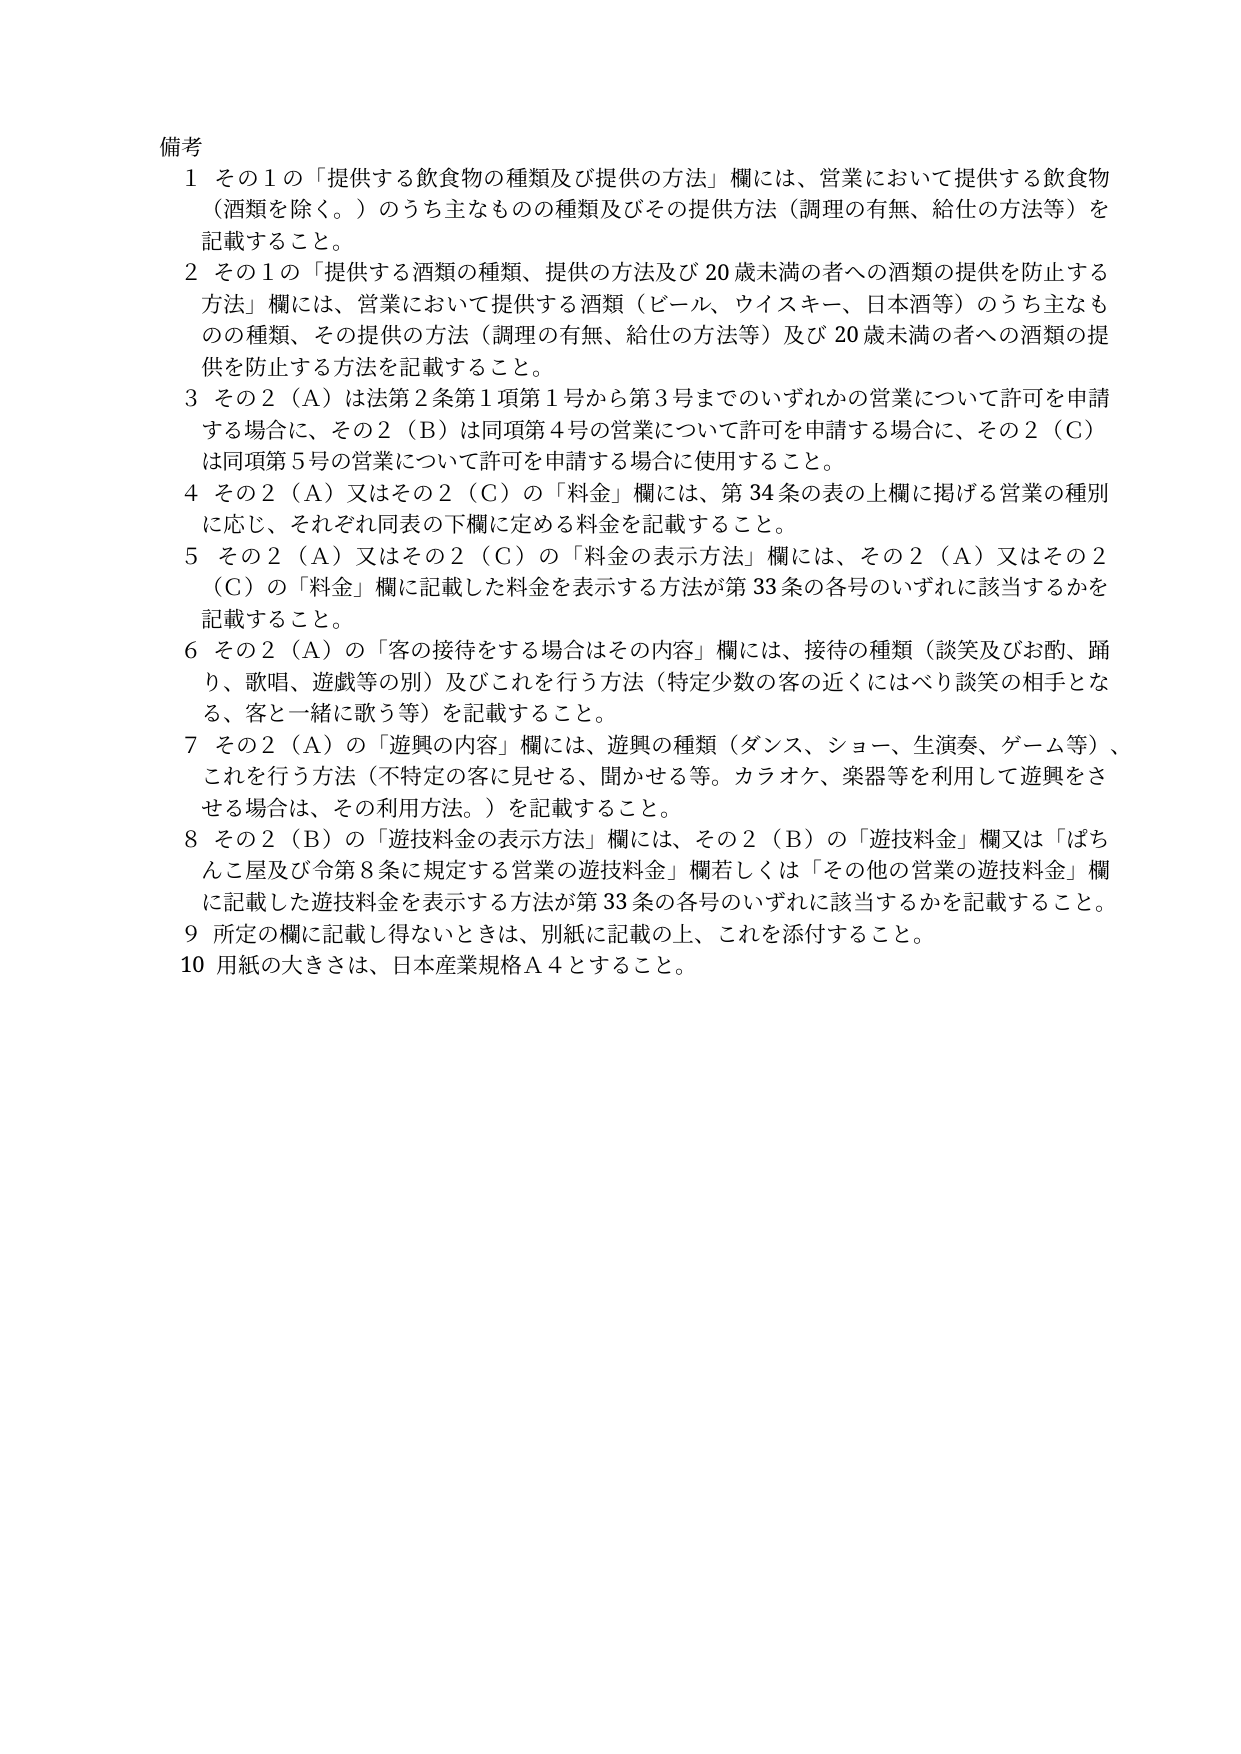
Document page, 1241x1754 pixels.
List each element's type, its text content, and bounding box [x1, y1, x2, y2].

text ８ その２（Ｂ）の「遊技料金の表示方法」欄には、その２（Ｂ）の「遊技料金」欄又は「ぱちんこ屋及び令第８条に規定する営業の遊技料金」欄若しくは「その他の営業の遊技料金」欄に記載した遊技料金を表示する方法が第33条の各号のいずれに該当するかを記載すること。 [180, 822, 1110, 917]
text ６ その２（Ａ）の「客の接待をする場合はその内容」欄には、接待の種類（談笑及びお酌、踊り、歌唱、遊戯等の別）及びこれを行う方法（特定少数の客の近くにはべり談笑の相手となる、客と一緒に歌う等）を記載すること。 [180, 633, 1110, 728]
text ５ その２（Ａ）又はその２（Ｃ）の「料金の表示方法」欄には、その２（Ａ）又はその２（Ｃ）の「料金」欄に記載した料金を表示する方法が第33条の各号のいずれに該当するかを記載すること。 [180, 539, 1110, 633]
text １ その１の「提供する飲食物の種類及び提供の方法」欄には、営業において提供する飲食物（酒類を除く。）のうち主なものの種類及びその提供方法（調理の有無、給仕の方法等）を記載すること。 [180, 161, 1110, 256]
text ７ その２（Ａ）の「遊興の内容」欄には、遊興の種類（ダンス、ショー、生演奏、ゲーム等）、これを行う方法（不特定の客に見せる、聞かせる等。カラオケ、楽器等を利用して遊興をさせる場合は、その利用方法。）を記載すること。 [180, 728, 1110, 822]
text 備考 [159, 130, 1110, 161]
text ４ その２（Ａ）又はその２（Ｃ）の「料金」欄には、第34条の表の上欄に掲げる営業の種別に応じ、それぞれ同表の下欄に定める料金を記載すること。 [180, 476, 1110, 539]
text 10 用紙の大きさは、日本産業規格Ａ４とすること。 [180, 948, 1110, 980]
text ３ その２（Ａ）は法第２条第１項第１号から第３号までのいずれかの営業について許可を申請する場合に、その２（Ｂ）は同項第４号の営業について許可を申請する場合に、その２（Ｃ）は同項第５号の営業について許可を申請する場合に使用すること。 [180, 382, 1110, 476]
text ９ 所定の欄に記載し得ないときは、別紙に記載の上、これを添付すること。 [180, 917, 1110, 948]
text ２ その１の「提供する酒類の種類、提供の方法及び20歳未満の者への酒類の提供を防止する方法」欄には、営業において提供する酒類（ビール、ウイスキー、日本酒等）のうち主なものの種類、その提供の方法（調理の有無、給仕の方法等）及び20歳未満の者への酒類の提供を防止する方法を記載すること。 [180, 256, 1110, 382]
